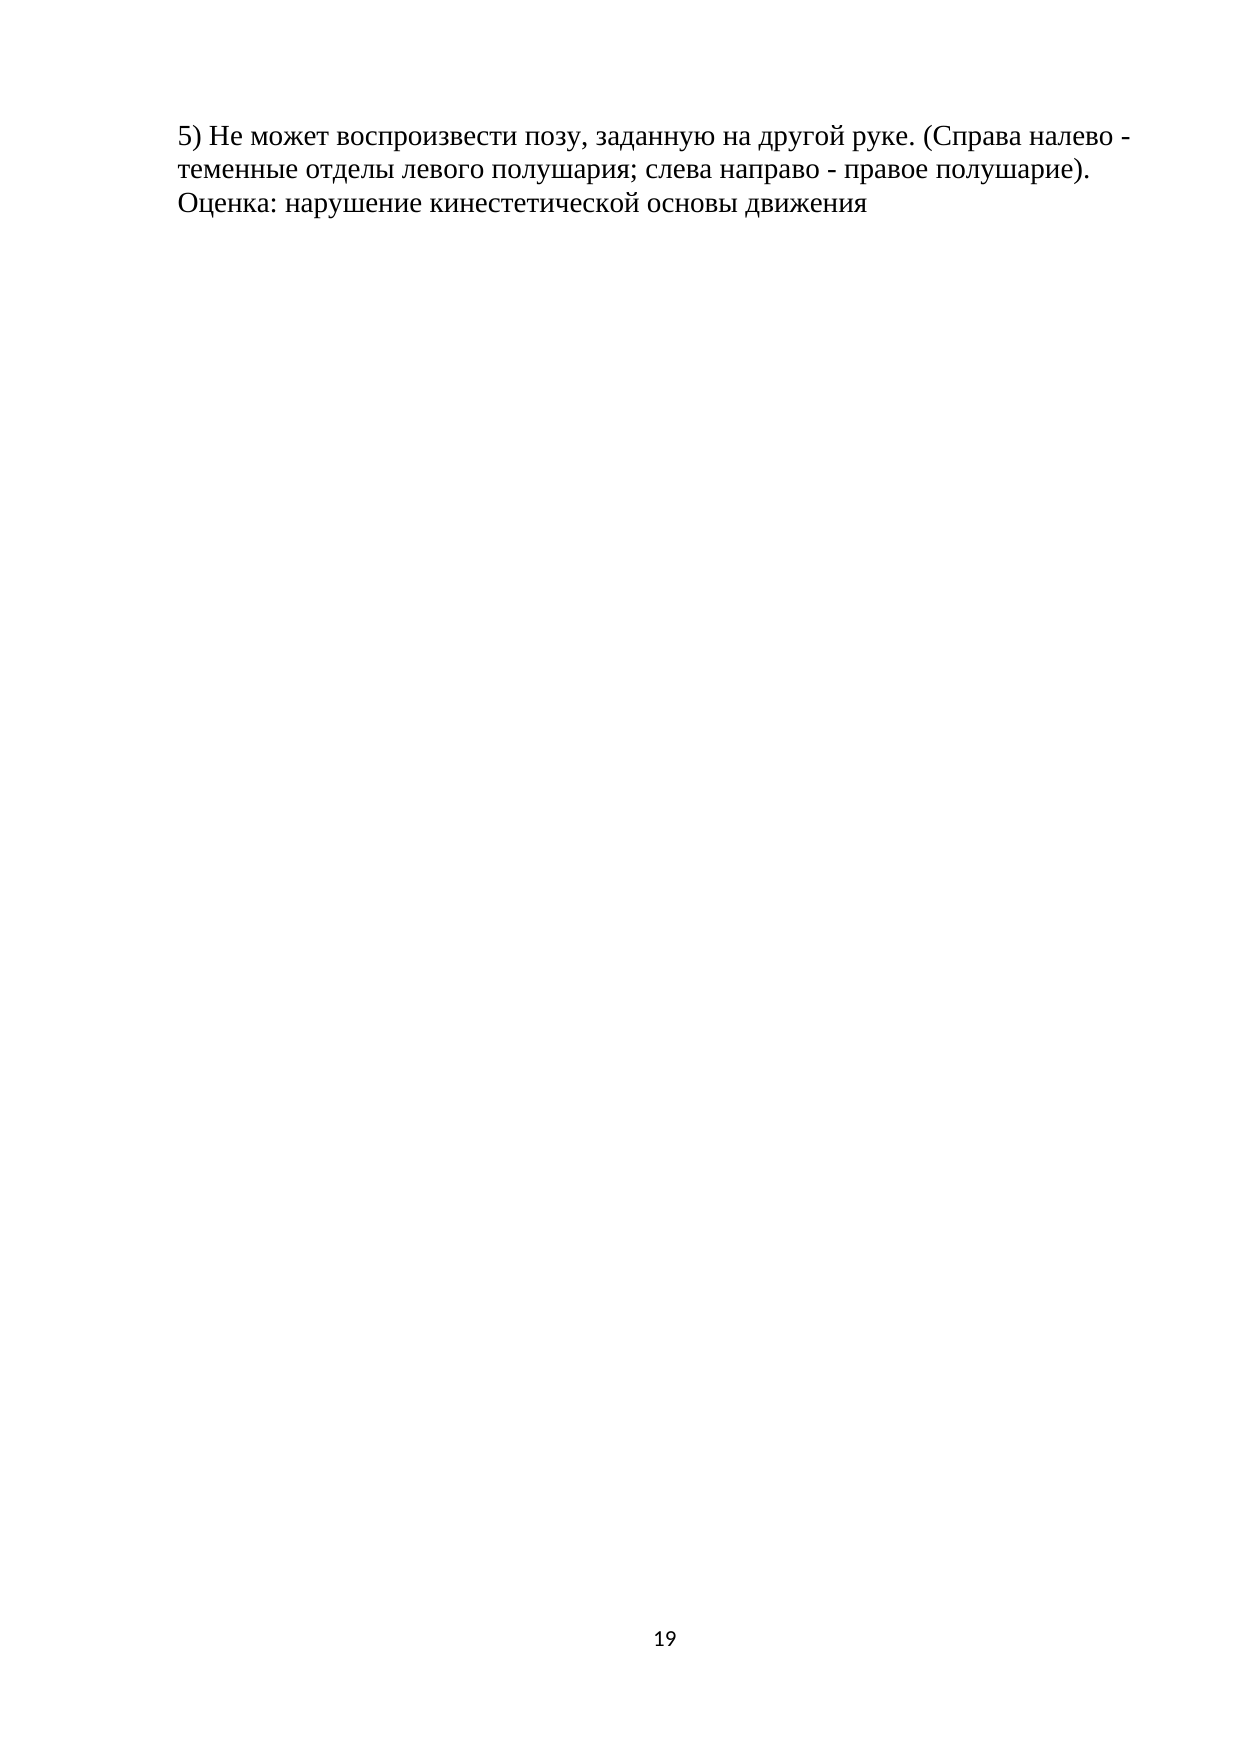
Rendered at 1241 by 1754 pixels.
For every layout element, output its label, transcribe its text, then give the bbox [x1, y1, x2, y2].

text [177, 118, 1152, 185]
text Оценка: нарушение кинестетической основы движения [177, 185, 1152, 219]
